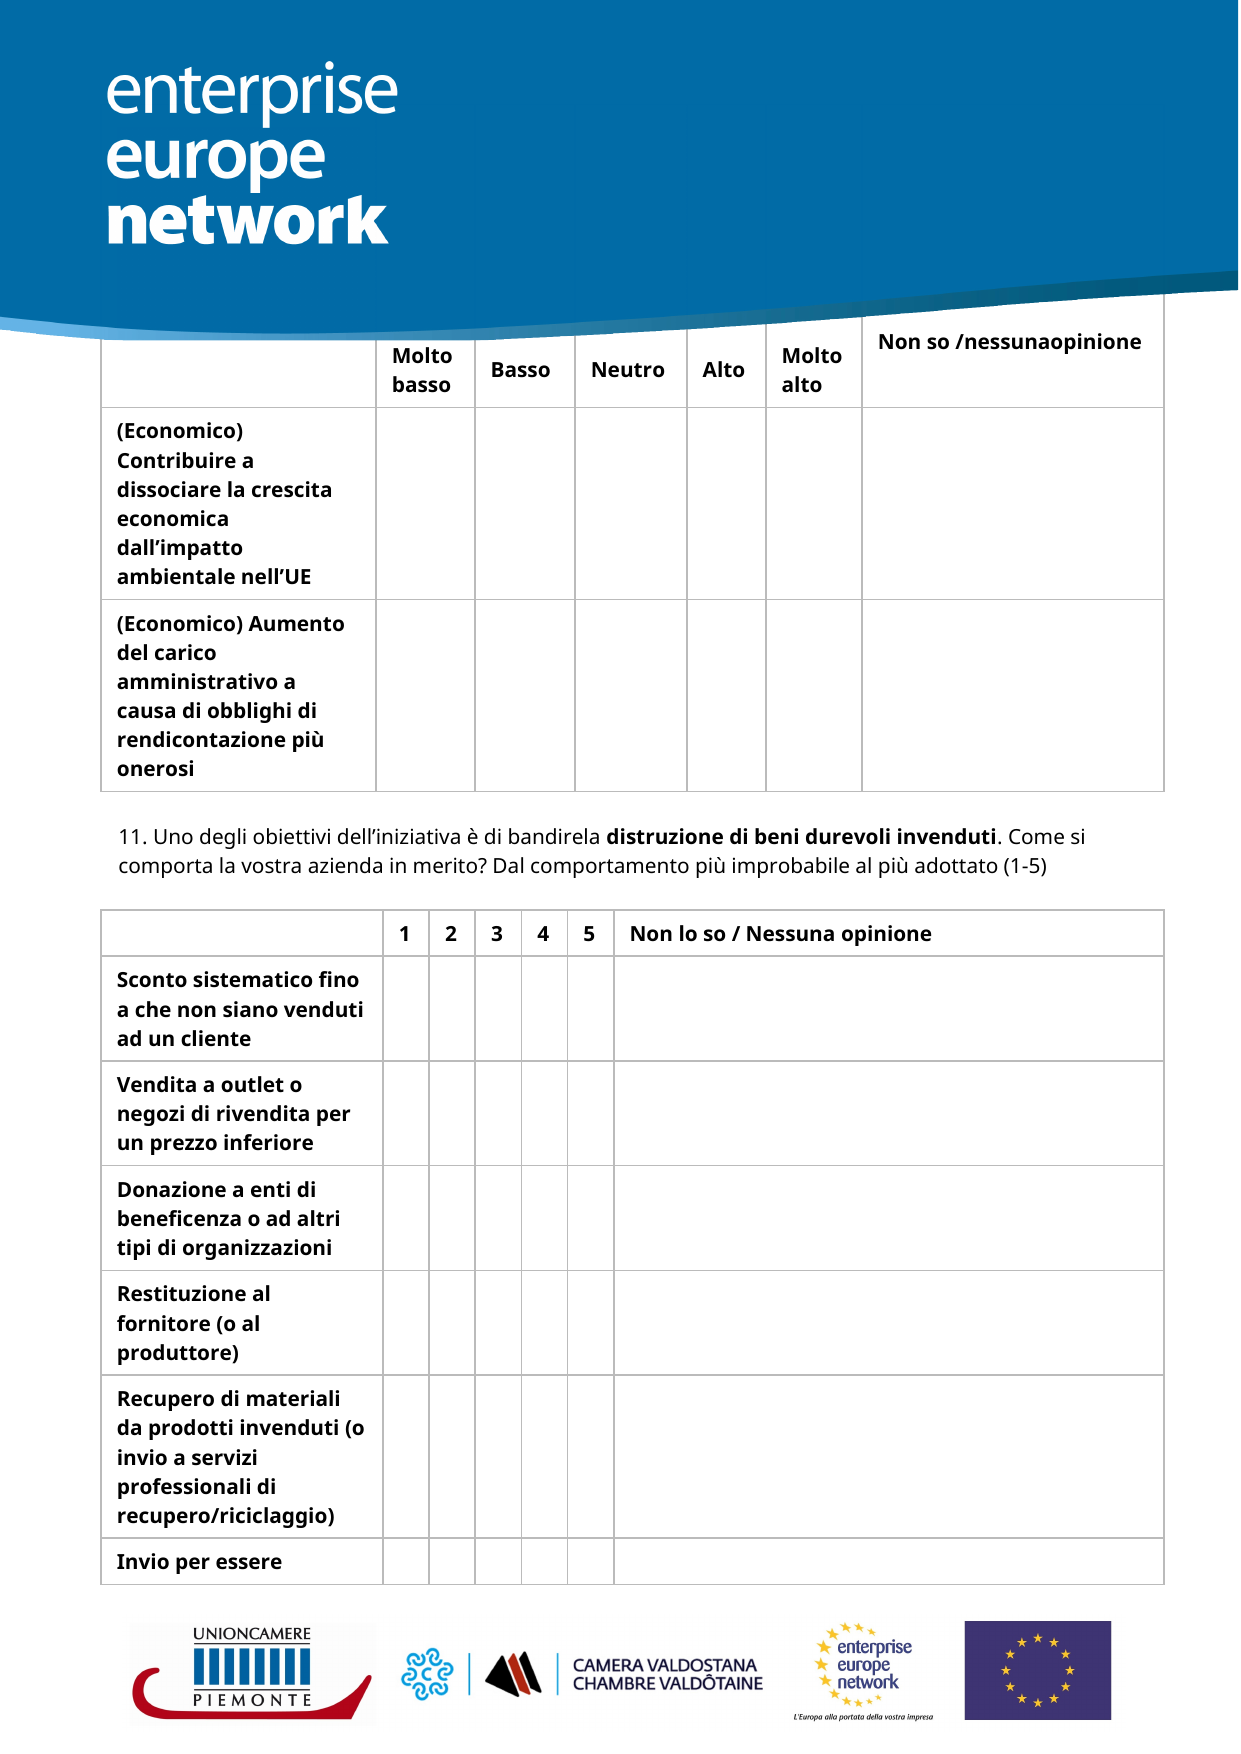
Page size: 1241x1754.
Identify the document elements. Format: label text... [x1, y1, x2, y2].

table_cell [863, 408, 1163, 599]
table_header 1 [384, 911, 428, 955]
table_cell [615, 1376, 1163, 1537]
table_cell Recupero di materiali da prodotti invenduti (o invio a servizi professionali di recupero/riciclaggio) [102, 1376, 382, 1537]
table_cell [615, 1271, 1163, 1374]
table_cell [863, 600, 1163, 791]
table_cell [430, 1271, 474, 1374]
table_header Non lo so / Nessuna opinione [615, 911, 1163, 955]
table_cell [430, 1539, 474, 1583]
table_header 3 [476, 911, 521, 955]
table_cell [384, 1166, 428, 1269]
table_cell [476, 600, 574, 791]
table_cell Vendita a outlet o negozi di rivendita per un prezzo inferiore [102, 1062, 382, 1165]
table_cell [688, 600, 765, 791]
table_cell [568, 957, 613, 1060]
table_cell [568, 1166, 613, 1269]
table_cell [384, 1376, 428, 1537]
table_cell [615, 1062, 1163, 1165]
table_cell [767, 600, 861, 791]
table_header Basso [476, 337, 574, 406]
table_cell [430, 957, 474, 1060]
table_cell [476, 1166, 521, 1269]
table_cell [430, 1166, 474, 1269]
table_cell [615, 1539, 1163, 1583]
table_cell [576, 600, 686, 791]
table_cell [430, 1376, 474, 1537]
picture [0, 0, 1238, 341]
table_cell [568, 1062, 613, 1165]
table_header 5 [568, 911, 613, 955]
picture [121, 1614, 1127, 1732]
table_cell [688, 408, 765, 599]
table_cell [377, 600, 474, 791]
table_cell [522, 1376, 567, 1537]
table_cell [767, 408, 861, 599]
table_cell [377, 408, 474, 599]
table_header 2 [430, 911, 474, 955]
table_header [102, 911, 382, 955]
table_cell [568, 1539, 613, 1583]
table_header 4 [522, 911, 567, 955]
table_header Molto alto [767, 319, 861, 406]
table_cell [522, 1271, 567, 1374]
table_cell [568, 1376, 613, 1537]
table_cell [476, 1062, 521, 1165]
table_cell Invio per essere inceneriti o interrati [102, 1539, 382, 1583]
table_cell [384, 957, 428, 1060]
text 11. Uno degli obiettivi dell’iniziativa è di bandirela distruzione di beni durevoli invenduti. Come si comporta la vostra azienda in merito? Dal comportamento più improbabile al più adottato (1-5) [118, 822, 1122, 909]
table_cell [384, 1539, 428, 1583]
table_cell Restituzione al fornitore (o al produttore) [102, 1271, 382, 1374]
table_cell [476, 1376, 521, 1537]
table_header [102, 340, 375, 406]
table_cell [522, 1539, 567, 1583]
table_cell (Economico) Contribuire a dissociare la crescita economica dall’impatto ambientale nell’UE [102, 408, 375, 599]
table_header Molto basso [377, 341, 474, 406]
table_cell [615, 1166, 1163, 1269]
table_header Non so /nessunaopinione [863, 300, 1163, 406]
table_cell [522, 1062, 567, 1165]
table_cell [384, 1271, 428, 1374]
table_cell [476, 1539, 521, 1583]
table_cell [522, 957, 567, 1060]
table_cell [476, 408, 574, 599]
table_header Alto [688, 325, 765, 406]
table_cell [476, 1271, 521, 1374]
table_cell [430, 1062, 474, 1165]
table_header Neutro [576, 330, 686, 406]
table_cell [522, 1166, 567, 1269]
table_cell [568, 1271, 613, 1374]
table_cell [576, 408, 686, 599]
table_cell [384, 1062, 428, 1165]
table_cell (Economico) Aumento del carico amministrativo a causa di obblighi di rendicontazione più onerosi [102, 600, 375, 791]
table_cell [476, 957, 521, 1060]
table_cell Donazione a enti di beneficenza o ad altri tipi di organizzazioni [102, 1166, 382, 1269]
table_cell Sconto sistematico fino a che non siano venduti ad un cliente [102, 957, 382, 1060]
table_cell [615, 957, 1163, 1060]
